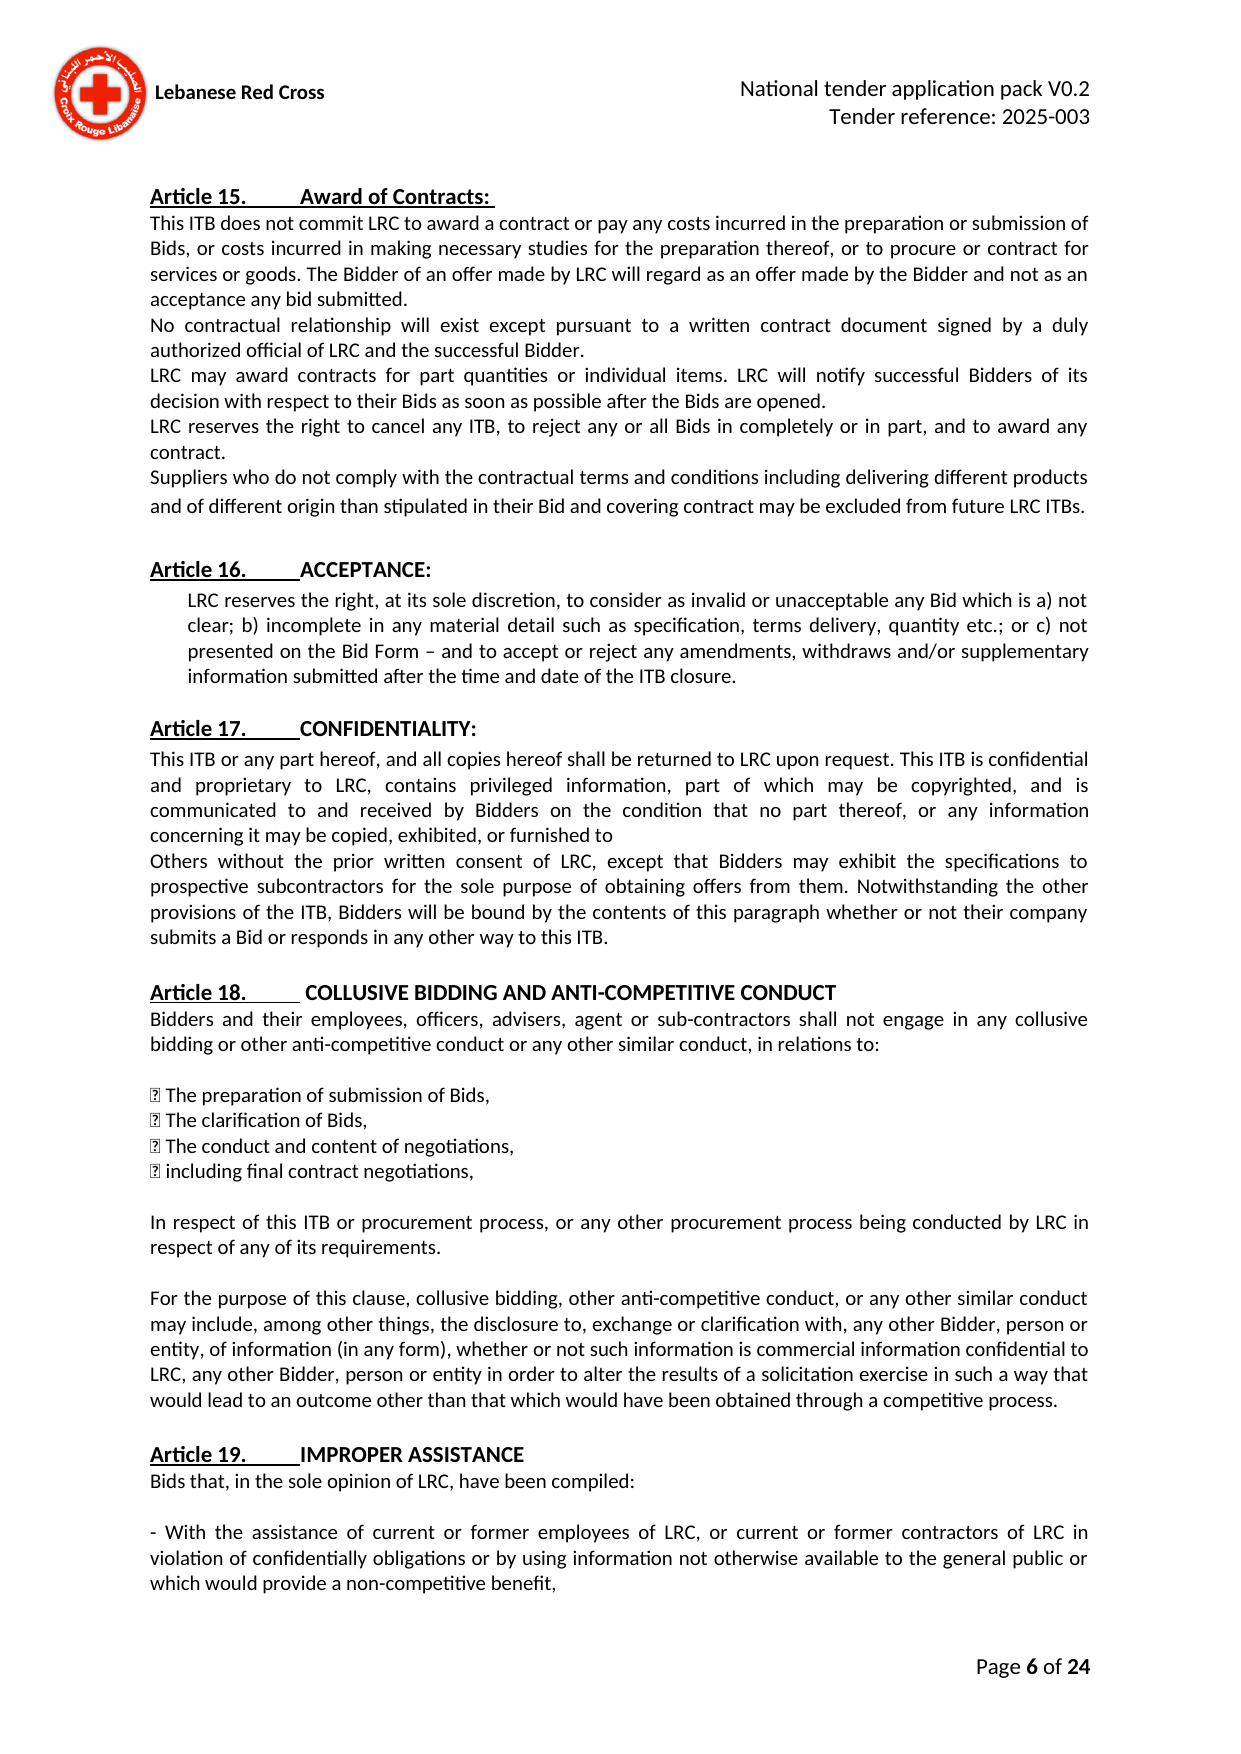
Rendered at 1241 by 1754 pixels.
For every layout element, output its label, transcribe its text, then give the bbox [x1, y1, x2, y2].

list Award of Contracts: [150, 182, 1090, 210]
text  The conduct and content of negotiations, [150, 1133, 1090, 1158]
text For the purpose of this clause, collusive bidding, other anti-competitive conduct, or any other similar conduct may include, among other things, the disclosure to, exchange or clarification with, any other Bidder, person or entity, of information (in any form), whether or not such information is commercial information confidential to LRC, any other Bidder, person or entity in order to alter the results of a solicitation exercise in such a way that would lead to an outcome other than that which would have been obtained through a competitive process. [150, 1285, 1090, 1412]
list IMPROPER ASSISTANCE [150, 1440, 1090, 1468]
text LRC reserves the right to cancel any ITB, to reject any or all Bids in completely or in part, and to award any contract. [150, 413, 1090, 464]
text  The clarification of Bids, [150, 1107, 1090, 1133]
text  including final contract negotiations, [150, 1158, 1090, 1184]
list COLLUSIVE BIDDING AND ANTI-COMPETITIVE CONDUCT [150, 978, 1090, 1006]
text  The preparation of submission of Bids, [150, 1082, 1090, 1107]
text This ITB does not commit LRC to award a contract or pay any costs incurred in the preparation or submission of Bids, or costs incurred in making necessary studies for the preparation thereof, or to procure or contract for services or goods. The Bidder of an offer made by LRC will regard as an offer made by the Bidder and not as an acceptance any bid submitted. [150, 210, 1090, 312]
text No contractual relationship will exist except pursuant to a written contract document signed by a duly authorized official of LRC and the successful Bidder. [150, 312, 1090, 363]
text This ITB or any part hereof, and all copies hereof shall be returned to LRC upon request. This ITB is confidential and proprietary to LRC, contains privileged information, part of which may be copyrighted, and is communicated to and received by Bidders on the condition that no part thereof, or any information concerning it may be copied, exhibited, or furnished to [150, 746, 1090, 848]
list CONFIDENTIALITY: [150, 714, 1090, 742]
text Bids that, in the sole opinion of LRC, have been compiled: [150, 1468, 1090, 1494]
text Suppliers who do not comply with the contractual terms and conditions including delivering different products and of different origin than stipulated in their Bid and covering contract may be excluded from future LRC ITBs. [150, 464, 1090, 519]
list LRC reserves the right, at its sole discretion, to consider as invalid or unacceptable any Bid which is a) not clear; b) incomplete in any material detail such as specification, terms delivery, quantity etc.; or c) not presented on the Bid Form – and to accept or reject any amendments, withdraws and/or supplementary information submitted after the time and date of the ITB closure. [187, 587, 1090, 689]
text - With the assistance of current or former employees of LRC, or current or former contractors of LRC in violation of confidentially obligations or by using information not otherwise available to the general public or which would provide a non-competitive benefit, [150, 1519, 1090, 1596]
text Others without the prior written consent of LRC, except that Bidders may exhibit the specifications to prospective subcontractors for the sole purpose of obtaining offers from them. Notwithstanding the other provisions of the ITB, Bidders will be bound by the contents of this paragraph whether or not their company submits a Bid or responds in any other way to this ITB. [150, 848, 1090, 950]
text LRC may award contracts for part quantities or individual items. LRC will notify successful Bidders of its decision with respect to their Bids as soon as possible after the Bids are opened. [150, 363, 1090, 413]
text Bidders and their employees, officers, advisers, agent or sub-contractors shall not engage in any collusive bidding or other anti-competitive conduct or any other similar conduct, in relations to: [150, 1006, 1090, 1057]
picture [43, 39, 156, 148]
text In respect of this ITB or procurement process, or any other procurement process being conducted by LRC in respect of any of its requirements. [150, 1209, 1090, 1260]
list ACCEPTANCE: [150, 555, 1090, 583]
